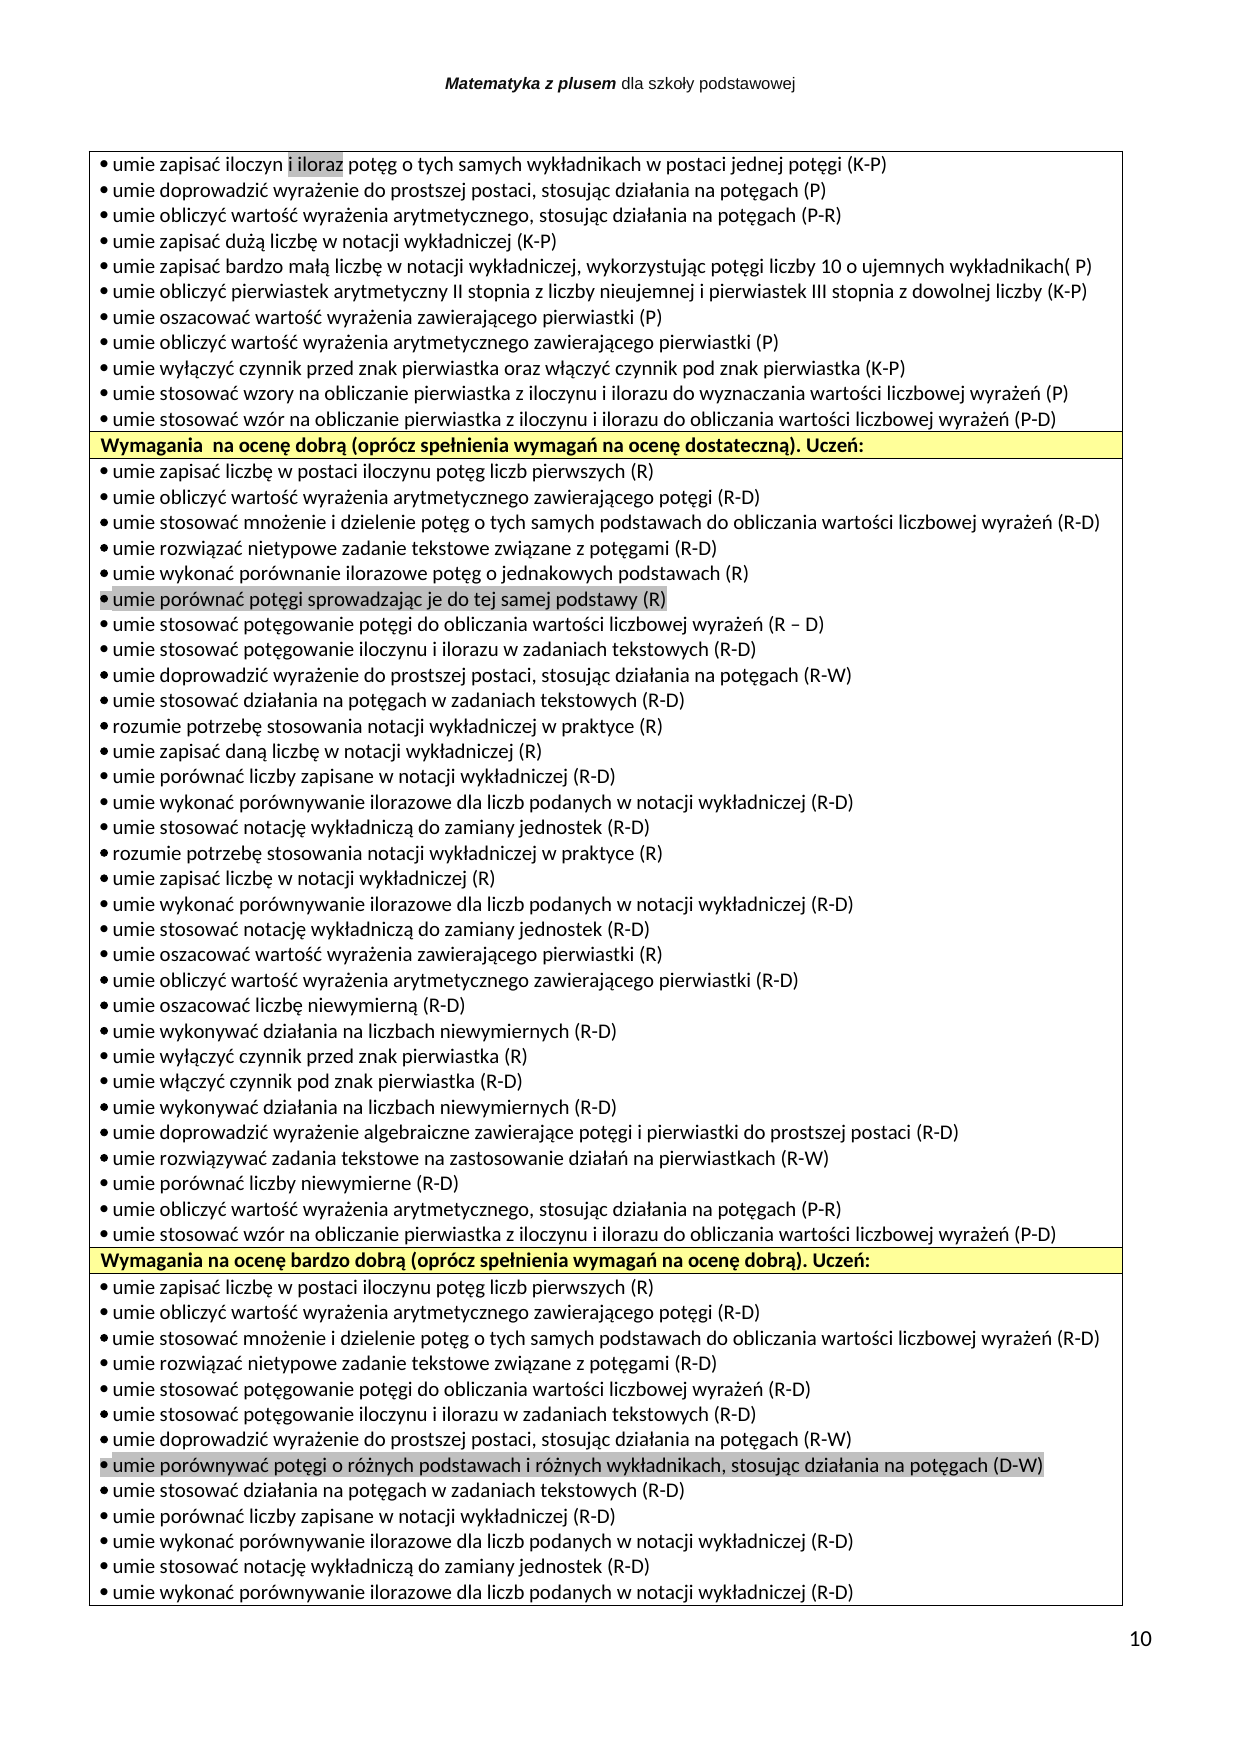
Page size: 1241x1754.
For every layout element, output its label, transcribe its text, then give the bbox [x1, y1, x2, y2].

table_cell umie zapisać liczbę w postaci iloczynu potęg liczb pierwszych (R) umie obliczyć wartość wyrażenia arytmetycznego zawierającego potęgi (R-D) umie stosować mnożenie i dzielenie potęg o tych samych podstawach do obliczania wartości liczbowej wyrażeń (R-D) umie rozwiązać nietypowe zadanie tekstowe związane z potęgami (R-D) umie wykonać porównanie ilorazowe potęg o jednakowych podstawach (R) umie porównać potęgi sprowadzając je do tej samej podstawy (R) umie stosować potęgowanie potęgi do obliczania wartości liczbowej wyrażeń (R – D) umie stosować potęgowanie iloczynu i ilorazu w zadaniach tekstowych (R-D) umie doprowadzić wyrażenie do prostszej postaci, stosując działania na potęgach (R-W) umie stosować działania na potęgach w zadaniach tekstowych (R-D) rozumie potrzebę stosowania notacji wykładniczej w praktyce (R) umie zapisać daną liczbę w notacji wykładniczej (R) umie porównać liczby zapisane w notacji wykładniczej (R-D) umie wykonać porównywanie ilorazowe dla liczb podanych w notacji wykładniczej (R-D) umie stosować notację wykładniczą do zamiany jednostek (R-D) rozumie potrzebę stosowania notacji wykładniczej w praktyce (R) umie zapisać liczbę w notacji wykładniczej (R) umie wykonać porównywanie ilorazowe dla liczb podanych w notacji wykładniczej (R-D) umie stosować notację wykładniczą do zamiany jednostek (R-D) umie oszacować wartość wyrażenia zawierającego pierwiastki (R) umie obliczyć wartość wyrażenia arytmetycznego zawierającego pierwiastki (R-D) umie oszacować liczbę niewymierną (R-D) umie wykonywać działania na liczbach niewymiernych (R-D) umie wyłączyć czynnik przed znak pierwiastka (R) umie włączyć czynnik pod znak pierwiastka (R-D) umie wykonywać działania na liczbach niewymiernych (R-D) umie doprowadzić wyrażenie algebraiczne zawierające potęgi i pierwiastki do prostszej postaci (R-D) umie rozwiązywać zadania tekstowe na zastosowanie działań na pierwiastkach (R-W) umie porównać liczby niewymierne (R-D) umie obliczyć wartość wyrażenia arytmetycznego, stosując działania na potęgach (P-R) umie stosować wzór na obliczanie pierwiastka z iloczynu i ilorazu do obliczania wartości liczbowej wyrażeń (P-D) [90, 459, 1122, 1247]
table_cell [90, 1274, 1122, 1604]
table_cell Wymagania na ocenę bardzo dobrą (oprócz spełnienia wymagań na ocenę dobrą). Uczeń: [90, 1248, 1122, 1273]
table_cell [90, 152, 1122, 431]
table_cell Wymagania na ocenę dobrą (oprócz spełnienia wymagań na ocenę dostateczną). Uczeń: [90, 432, 1122, 458]
